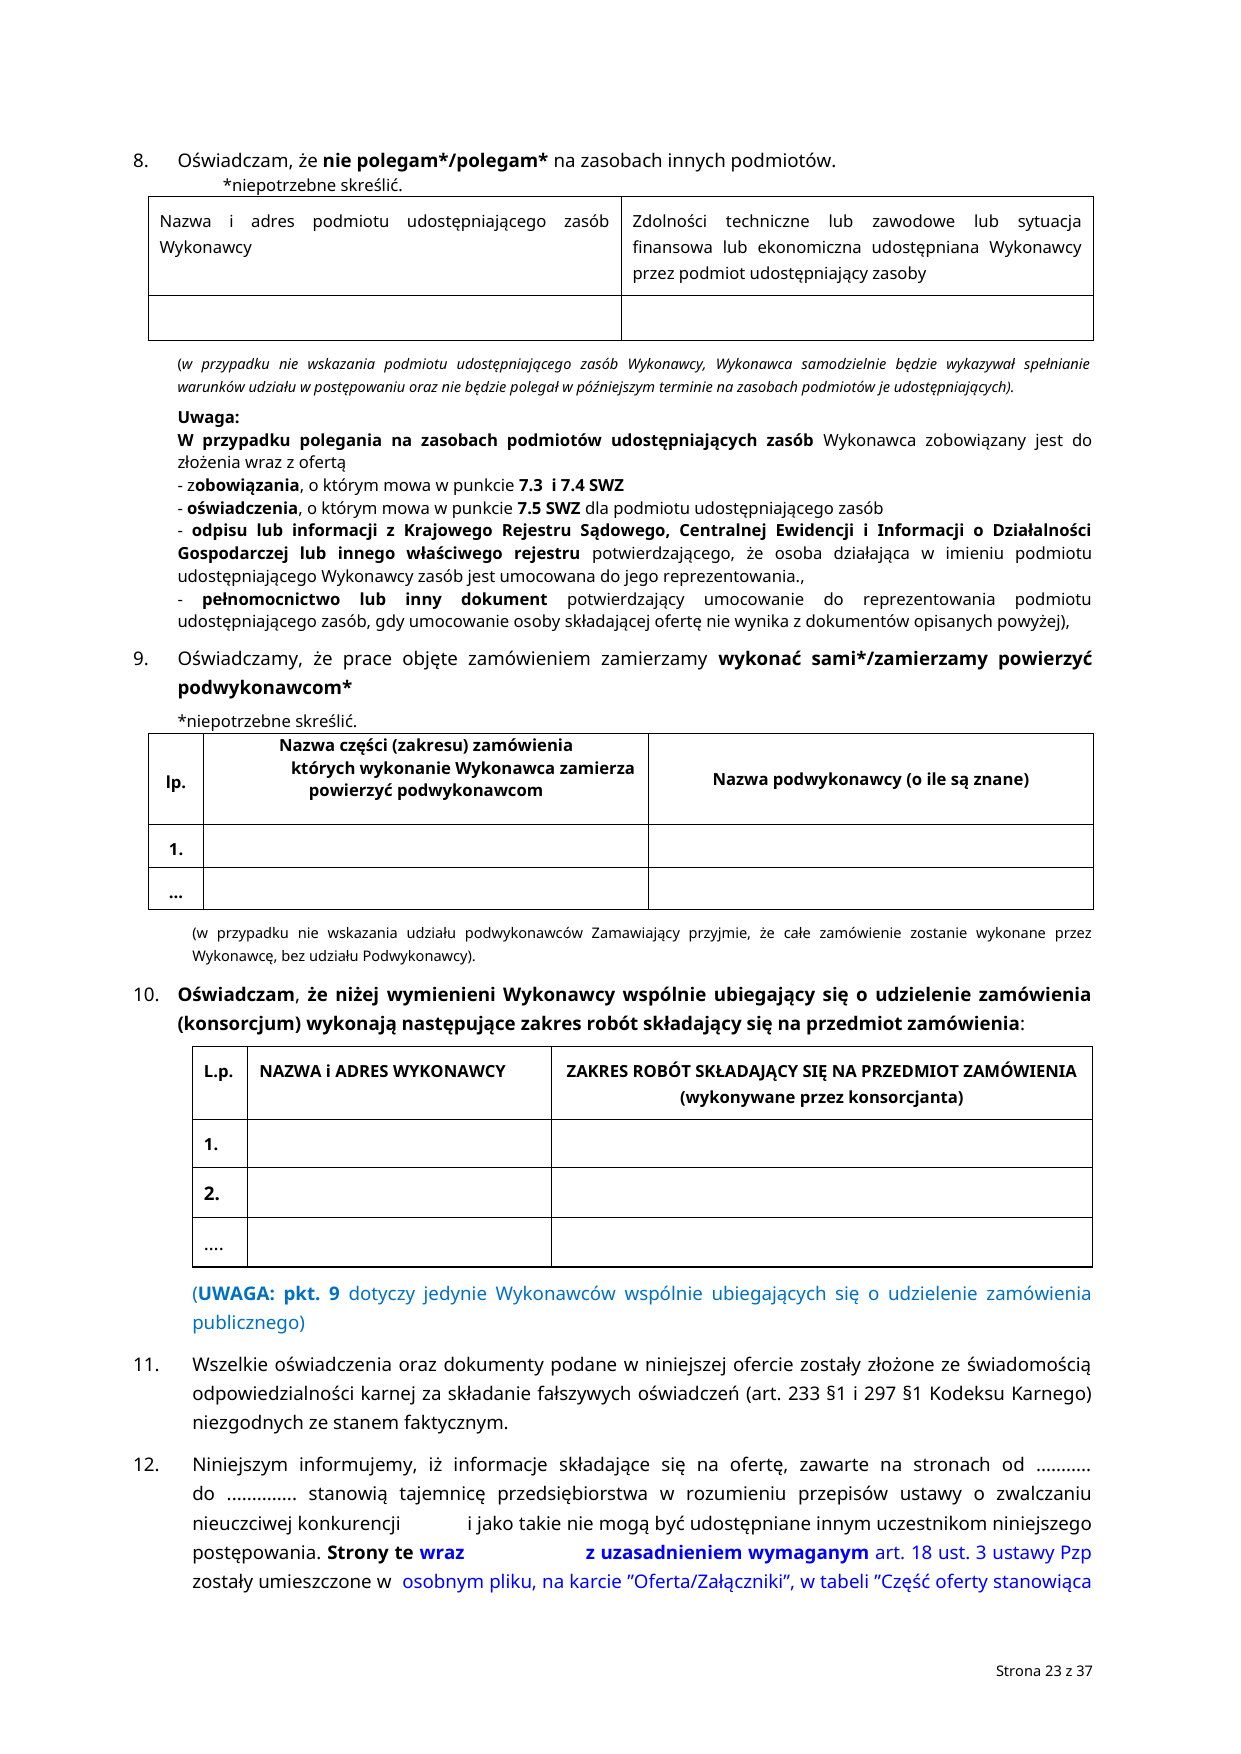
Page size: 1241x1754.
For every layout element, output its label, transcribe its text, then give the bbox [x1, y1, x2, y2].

text *niepotrzebne skreślić. [223, 173, 1093, 196]
text Uwaga: [177, 405, 1093, 428]
table_cell [248, 1168, 551, 1217]
table_header Nazwa podwykonawcy (o ile są znane) [649, 734, 1093, 824]
list Oświadczam, że nie polegam*/polegam* na zasobach innych podmiotów. [133, 148, 1093, 173]
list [133, 1451, 1093, 1594]
text (w przypadku nie wskazania udziału podwykonawców Zamawiający przyjmie, że całe zamówienie zostanie wykonane przez Wykonawcę, bez udziału Podwykonawcy). [192, 923, 1093, 966]
table_cell [204, 825, 648, 867]
table_cell [552, 1168, 1092, 1217]
table_cell [552, 1120, 1092, 1167]
text - pełnomocnictwo lub inny dokument potwierdzający umocowanie do reprezentowania podmiotu udostępniającego zasób, gdy umocowanie osoby składającej ofertę nie wynika z dokumentów opisanych powyżej), [177, 587, 1093, 632]
table_header Nazwa i adres podmiotu udostępniającego zasób Wykonawcy [149, 197, 621, 295]
table_header ZAKRES ROBÓT SKŁADAJĄCY SIĘ NA PRZEDMIOT ZAMÓWIENIA (wykonywane przez konsorcjanta) [552, 1047, 1092, 1119]
table_cell [649, 868, 1093, 909]
text *niepotrzebne skreślić. [177, 710, 1093, 732]
table_cell …. [193, 1218, 247, 1266]
table_cell [552, 1218, 1092, 1266]
list Oświadczam, że niżej wymienieni Wykonawcy wspólnie ubiegający się o udzielenie zamówienia (konsorcjum) wykonają następujące zakres robót składający się na przedmiot zamówienia: [133, 981, 1093, 1036]
table_header NAZWA i ADRES WYKONAWCY [248, 1047, 551, 1119]
table_cell [248, 1120, 551, 1167]
list Oświadczamy, że prace objęte zamówieniem zamierzamy wykonać sami*/zamierzamy powierzyć podwykonawcom* [133, 645, 1093, 700]
list Wszelkie oświadczenia oraz dokumenty podane w niniejszej ofercie zostały złożone ze świadomością odpowiedzialności karnej za składanie fałszywych oświadczeń (art. 233 §1 i 297 §1 Kodeksu Karnego) niezgodnych ze stanem faktycznym. [133, 1351, 1093, 1435]
table_header lp. [149, 734, 203, 824]
text W przypadku polegania na zasobach podmiotów udostępniających zasób Wykonawca zobowiązany jest do złożenia wraz z ofertą [177, 428, 1093, 473]
table_cell [204, 868, 648, 909]
text - odpisu lub informacji z Krajowego Rejestru Sądowego, Centralnej Ewidencji i Informacji o Działalności Gospodarczej lub innego właściwego rejestru potwierdzającego, że osoba działająca w imieniu podmiotu udostępniającego Wykonawcy zasób jest umocowana do jego reprezentowania., [177, 519, 1093, 587]
text (UWAGA: pkt. 9 dotyczy jedynie Wykonawców wspólnie ubiegających się o udzielenie zamówienia publicznego) [192, 1280, 1093, 1335]
table_cell … [149, 868, 203, 909]
text - oświadczenia, o którym mowa w punkcie 7.5 SWZ dla podmiotu udostępniającego zasób [177, 496, 1093, 519]
table_header L.p. [193, 1047, 247, 1119]
table_header Zdolności techniczne lub zawodowe lub sytuacja finansowa lub ekonomiczna udostępniana Wykonawcy przez podmiot udostępniający zasoby [622, 197, 1093, 295]
table_cell 1. [193, 1120, 247, 1167]
table_header Nazwa części (zakresu) zamówienia których wykonanie Wykonawca zamierza powierzyć podwykonawcom [204, 734, 648, 824]
table_cell 2. [193, 1168, 247, 1217]
table_cell [649, 825, 1093, 867]
table_cell [149, 296, 621, 340]
table_cell [248, 1218, 551, 1266]
table_cell [622, 296, 1093, 340]
text - zobowiązania, o którym mowa w punkcie 7.3 i 7.4 SWZ [177, 473, 1093, 496]
text (w przypadku nie wskazania podmiotu udostępniającego zasób Wykonawcy, Wykonawca samodzielnie będzie wykazywał spełnianie warunków udziału w postępowaniu oraz nie będzie polegał w późniejszym terminie na zasobach podmiotów je udostępniających). [177, 353, 1093, 396]
table_cell 1. [149, 825, 203, 867]
